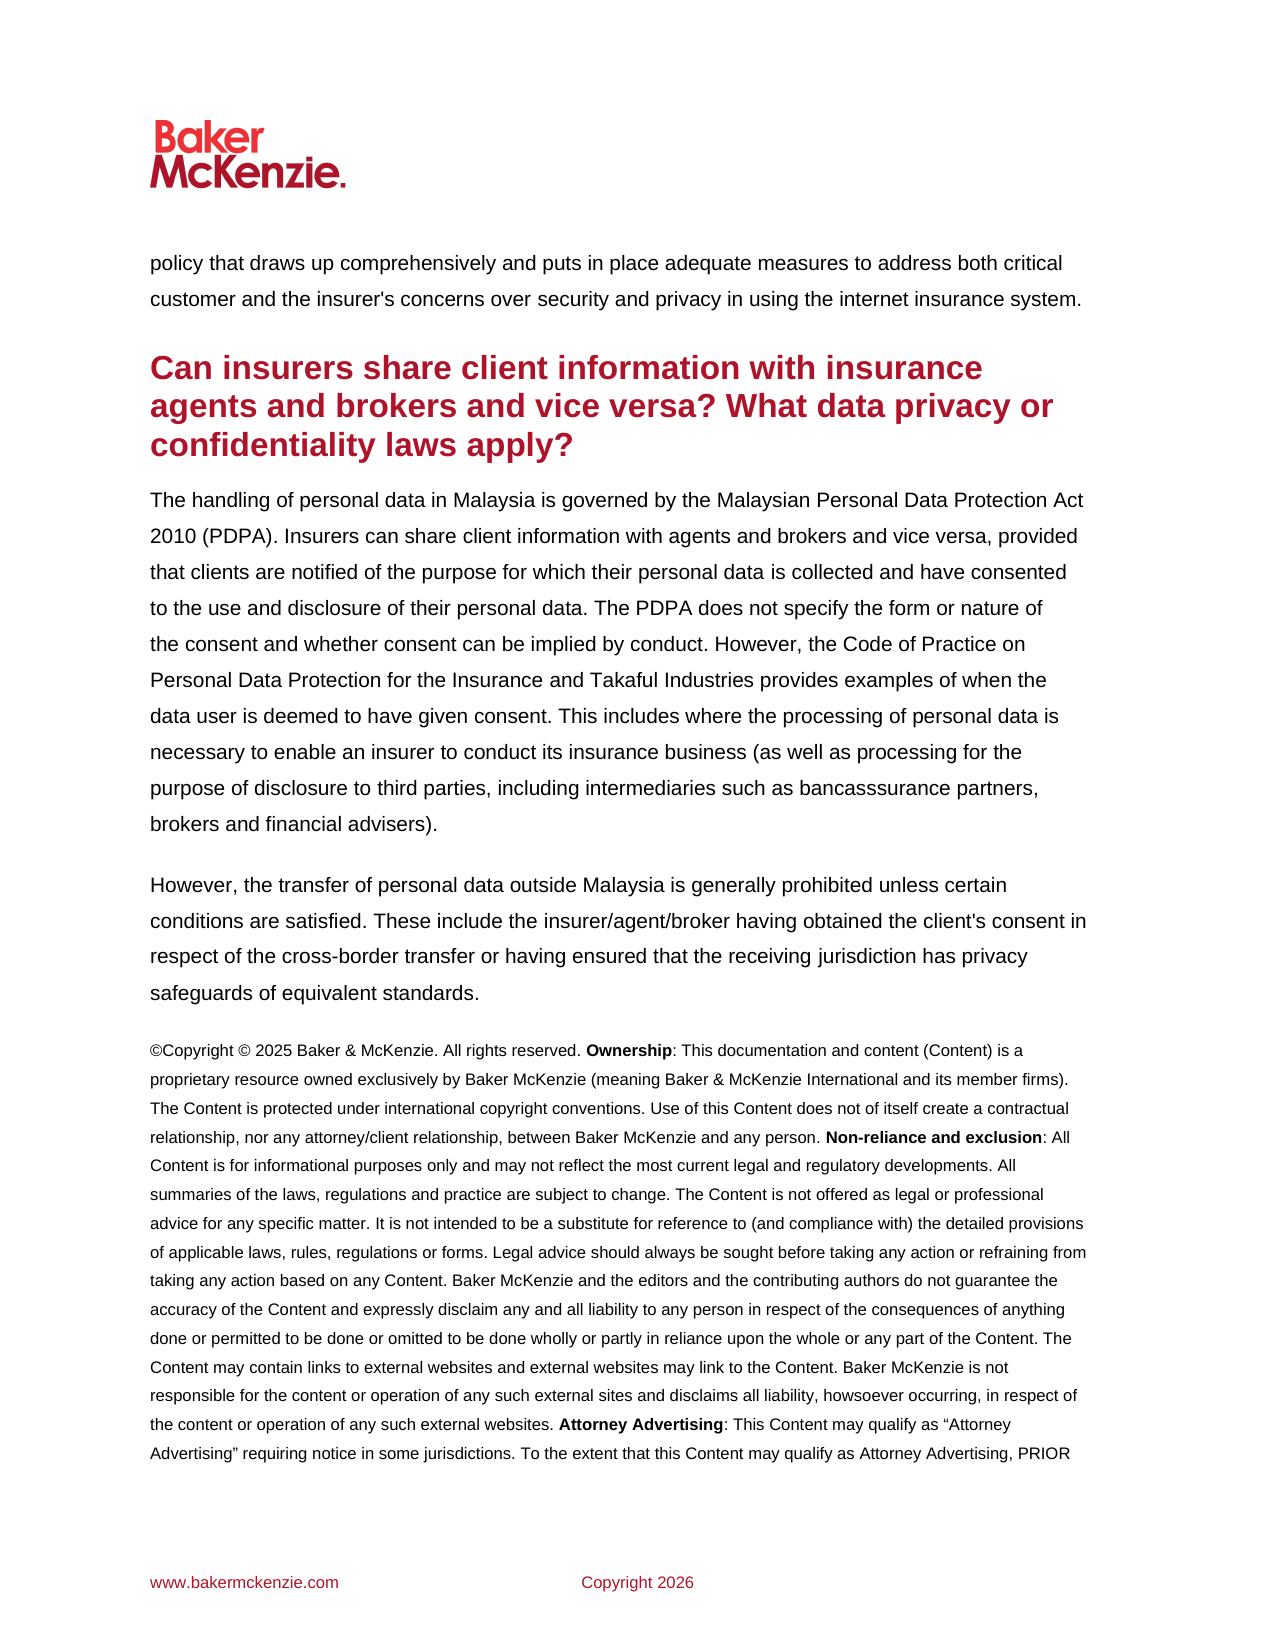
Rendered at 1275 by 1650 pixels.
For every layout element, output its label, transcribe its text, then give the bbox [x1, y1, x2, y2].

picture [150, 120, 346, 189]
